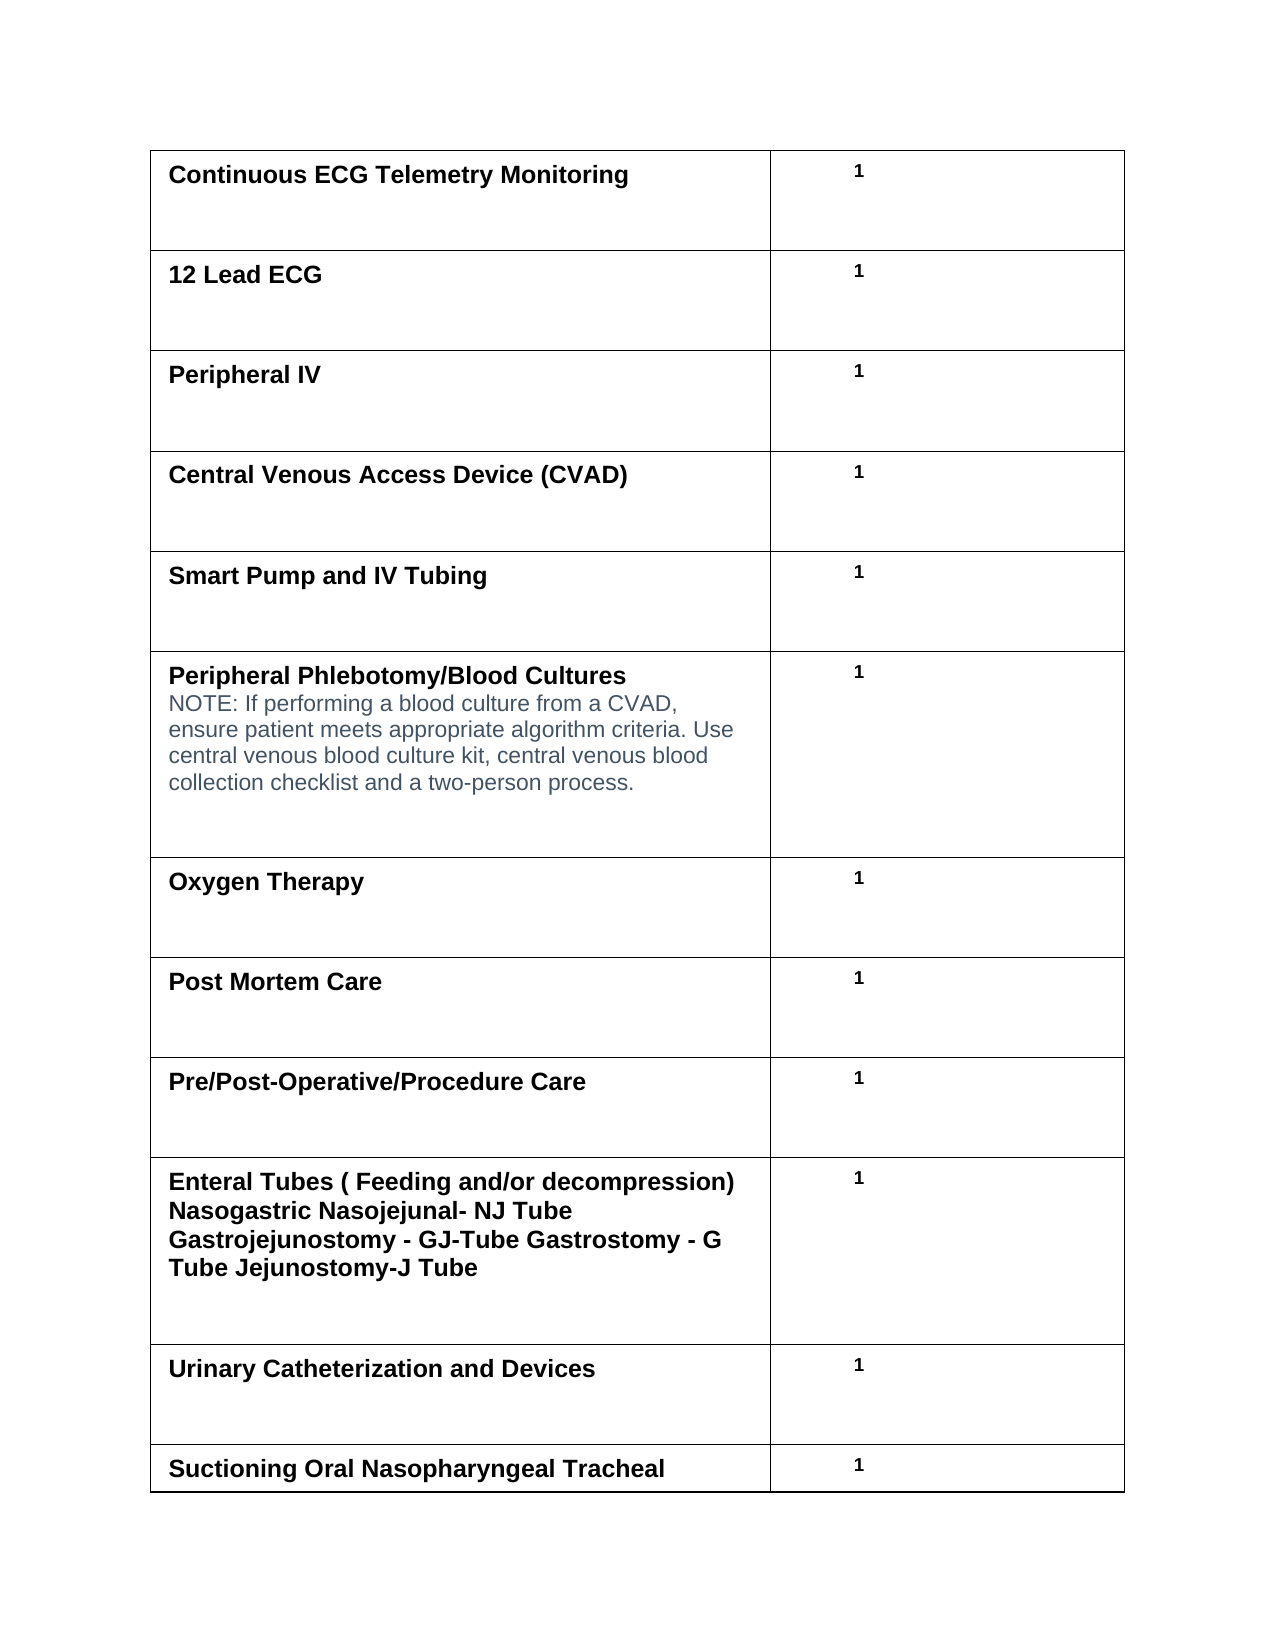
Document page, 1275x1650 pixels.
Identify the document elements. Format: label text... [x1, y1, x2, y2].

table_cell Smart Pump and IV Tubing • Performs line reconciliation at every hand off • Identifies and assemble appropriate tubing with proper labeling • Smart Pump set-up o Selects appropriate care area o Programs pump correctly o Troubleshooting/clinical advisories [151, 552, 770, 651]
table_cell [948, 151, 1124, 250]
table_cell 1 [771, 652, 947, 857]
table_cell [948, 1058, 1124, 1157]
table_cell [948, 452, 1124, 551]
table_cell 1 [771, 1445, 947, 1491]
table_cell [948, 652, 1124, 857]
table_cell [948, 858, 1124, 957]
table_cell [948, 351, 1124, 451]
table_cell Continuous ECG Telemetry Monitoring Reviews the following processes per policy including but not • Monitor Set up and maintenance- individualized alarm limits • Patient preparation-skin, leads • ECG rhythm interpretation • Recognition of baseline/normal rhythm strips • Recognition of life-threatening/abnormal rhythm strips [151, 151, 770, 250]
table_cell [948, 1158, 1124, 1344]
table_cell 1 [771, 251, 947, 350]
table_cell Peripheral Phlebotomy/Blood Cultures NOTE: If performing a blood culture from a CVAD, ensure patient meets appropriate algorithm criteria. Use central venous blood culture kit, central venous blood collection checklist and a two-person process. • Verifies order and rationale for lab test(s) • Prints labels and selects appropriate tubes • Verifies patient identification • Selects appropriate site • Gathers appropriate supplies specific to procedure (phlebotomy vs. blood cultures) • Performs venipuncture and follows correct procedure (phlebotomy vs. blood cultures) with correct order of draw • Correctly labels each specimen at bedside • Performs Final Check [151, 652, 770, 857]
table_cell Oxygen Therapy • Verifies order • Correctly applies, administers and maintains patient specific oxygen delivery system o Portable o Wall • Documents oxygen therapy and patient response in EMR [151, 858, 770, 957]
table_cell Urinary Catheterization and Devices • Adheres to CAUTI Prevention Bundle o Discusses CDC indication for indwelling catheter o Bladder scan prior to any urinary catheterization o Two-person insertion checklist o Nurse driven foley removal algorithm o Perineal care and catheter care • Discusses different types of catheters-including but not limited to condom, straight, indwelling, urostomy, suprapubic • Documentation • Troubleshooting • Patient/Family education • Discontinuation of therapy [151, 1345, 770, 1444]
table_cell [151, 1445, 770, 1491]
table_cell 1 [771, 1158, 947, 1344]
table_cell Central Venous Access Device (CVAD) Reviews the following processes per policy including but not limited to: • Discusses different types of CVADs o Verifies patient specific type and location o Verifies correct order set • Maintenance o Assessment of site o Dressing change o Verifies placement and patency prior to use o Verifies maintenance order present o Adheres to CLABSI Prevention Bundle o Demonstrates proper technique for blood draw, flushing and medication administration o Proper cap and line changes • Documentation o Daily documentation o Discharge/transfer-including line verification report/ W10 • Troubleshooting problems associated with CVADs o Identifies complications o Reports concerns to LIP/MD • Patient/Family education as appropriate • Discontinuation of therapy o Daily review of necessity and prompt removal of unnecessary lines o De-access/flushing implanted ports [151, 452, 770, 551]
table_cell 1 [771, 1345, 947, 1444]
table_cell 1 [771, 351, 947, 451]
table_cell [948, 552, 1124, 651]
table_cell [948, 1445, 1124, 1491]
table_cell Peripheral IV • Verifies order • Insertion per unit standard • Maintenance o Assessment of site o Recognition of and interventions for infiltration/extravasation/phlebitis • Removal [151, 351, 770, 451]
table_cell [948, 958, 1124, 1057]
table_cell [948, 1345, 1124, 1444]
table_cell 1 [771, 452, 947, 551]
table_cell 1 [771, 1058, 947, 1157]
table_cell Pre/Post-Operative/Procedure Care • Completes Universal Protocol Verification Form (as appropriate for procedures) • Determines which procedures require time-out verification • Accesses and completes pre-op/pre-procedure checklist • Incorporates and documents pre/post-operative and pre/post-procedure patient and family education • Discusses potential risk and complications related to specific procedures • Reconciles pre/post-operative/procedure orders o MAR Hold o Signed and Held orders o Medication Reconciliation [151, 1058, 770, 1157]
table_cell Enteral Tubes ( Feeding and/or decompression) Nasogastric Nasojejunal- NJ Tube Gastrojejunostomy - GJ-Tube Gastrostomy - G Tube Jejunostomy-J Tube Reviews the following processes per policy including but not limited to: • Discusses different types of enteral tubes and feedings • Setup &amp; Maintenance o Feed and flush or for decompression o Gastric Residual Volume Management § Via syringe § Via wall suction (intermittent vs. continuous) o Aspiration precautions o Verifies label(s) o Infection control o Medication administration • Troubleshooting • Patient/Family education • Discontinuation of therapy • Documents: o Type of tube, placement verification (initial and ongoing when accessing tube), type of tube feeding, formula, amount of feeding and residual o Patient tolerance o Skin integrity [151, 1158, 770, 1344]
table_cell [948, 251, 1124, 350]
table_cell 1 [771, 958, 947, 1057]
table_cell 1 [771, 151, 947, 250]
table_cell Post Mortem Care • Gathers supplies • Performs post mortem care • Ensures post mortem checklist is complete • Completes post mortem electronic documentation • Notifies New England Organ Bank (NEOB) within 1 hour of patient death • Discusses resources to support family/friends [151, 958, 770, 1057]
table_cell 1 [771, 858, 947, 957]
table_cell 1 [771, 552, 947, 651]
table_cell 12 Lead ECG • Verifies order • Performs proper skin preparation • Performs proper lead placement • Performs 12 lead ECG • Troubleshooting/eliminate artifact as needed • Changes lead paper • Provider notification as appropriate [151, 251, 770, 350]
